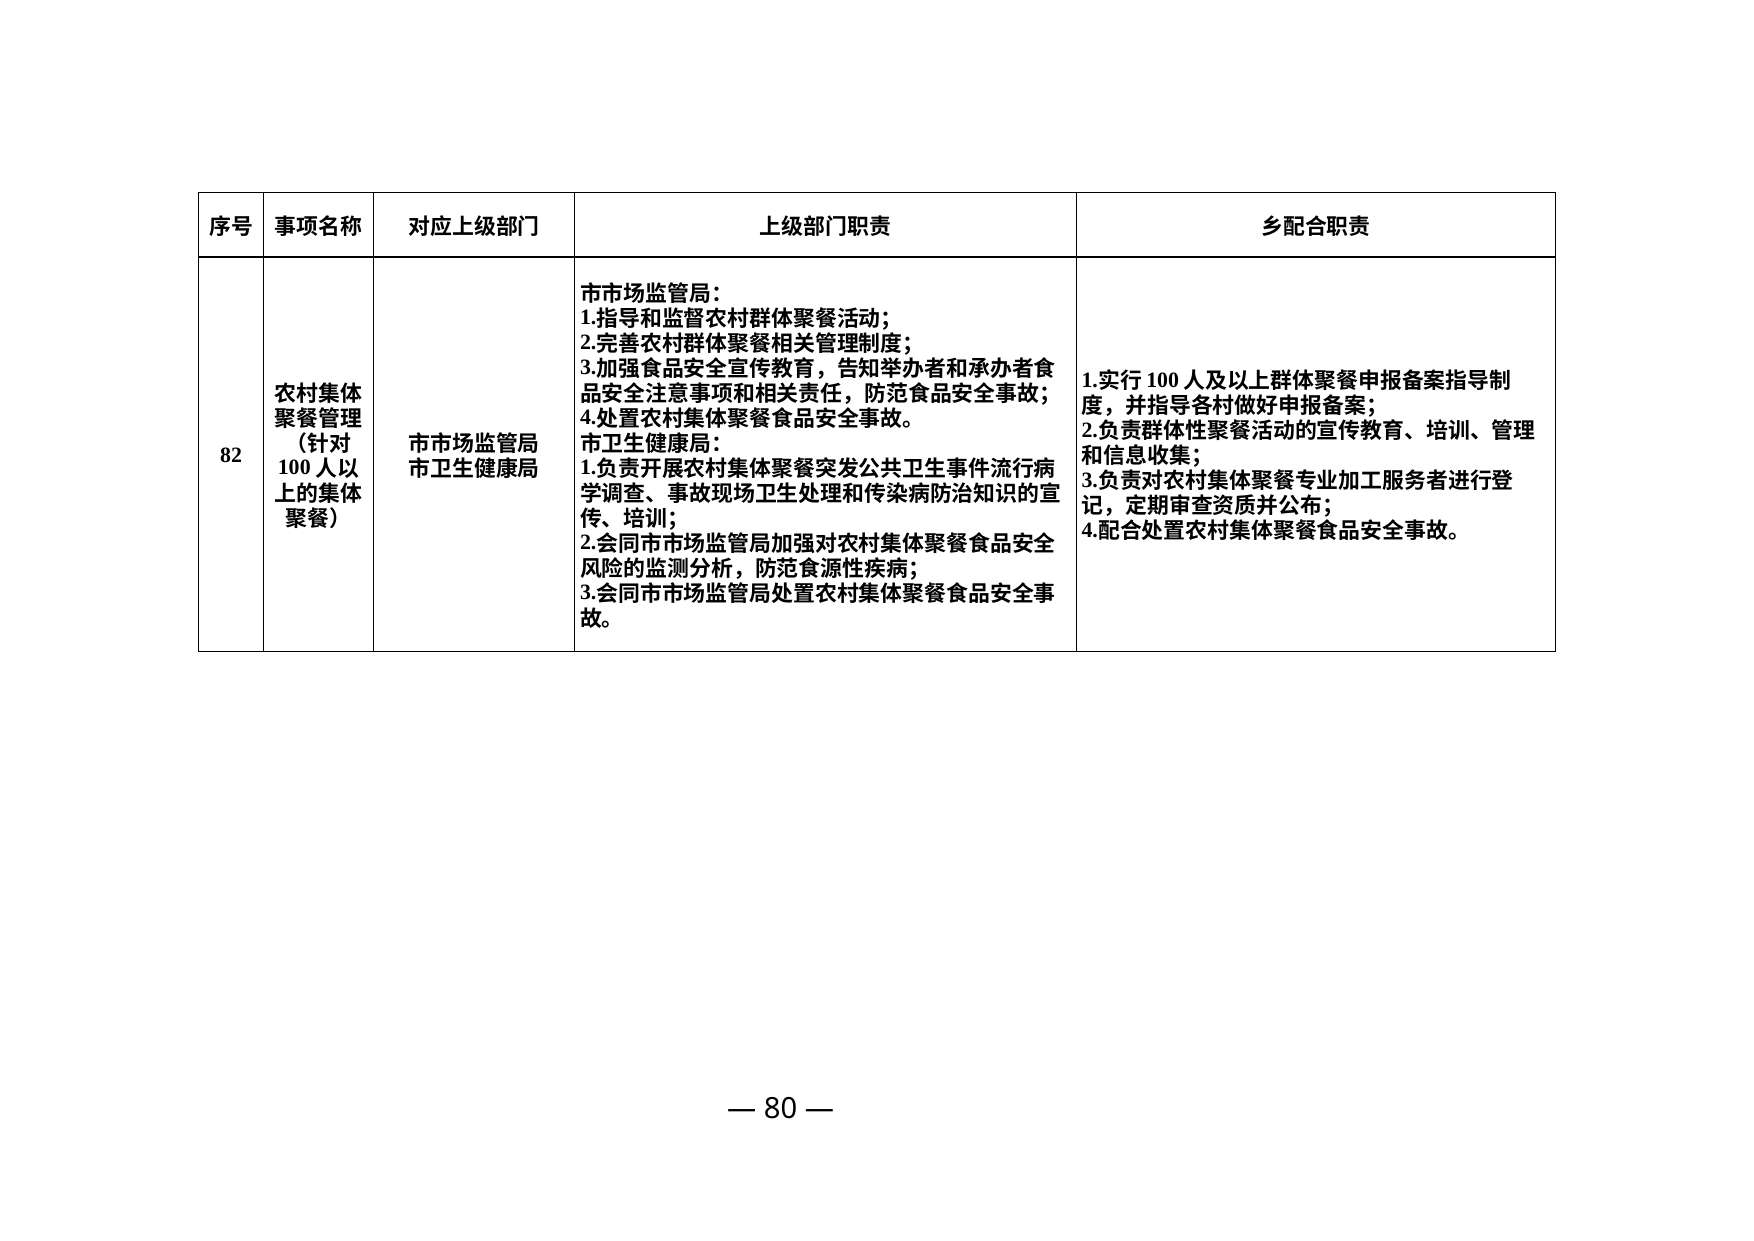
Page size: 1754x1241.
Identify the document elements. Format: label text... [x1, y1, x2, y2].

table_header 对应上级部门 [374, 193, 574, 256]
table_cell 市市场监管局 市卫生健康局 [374, 258, 574, 651]
table_header 乡配合职责 [1077, 193, 1555, 256]
table_header 事项名称 [264, 193, 373, 256]
table_cell 1.实行100人及以上群体聚餐申报备案指导制度，并指导各村做好申报备案； 2.负责群体性聚餐活动的宣传教育、培训、管理和信息收集； 3.负责对农村集体聚餐专业加工服务者进行登记，定期审查资质并公布； 4.配合处置农村集体聚餐食品安全事故。 [1077, 258, 1555, 651]
table_header 序号 [199, 193, 263, 256]
table_cell 市市场监管局： 1.指导和监督农村群体聚餐活动； 2.完善农村群体聚餐相关管理制度； 3.加强食品安全宣传教育，告知举办者和承办者食品安全注意事项和相关责任，防范食品安全事故； 4.处置农村集体聚餐食品安全事故。 市卫生健康局： 1.负责开展农村集体聚餐突发公共卫生事件流行病学调查、事故现场卫生处理和传染病防治知识的宣传、培训； 2.会同市市场监管局加强对农村集体聚餐食品安全风险的监测分析，防范食源性疾病； 3.会同市市场监管局处置农村集体聚餐食品安全事故。 [575, 258, 1076, 651]
table_cell 82 [199, 258, 263, 651]
table_cell 农村集体聚餐管理（针对100人以上的集体聚餐） [264, 258, 373, 651]
table_header 上级部门职责 [575, 193, 1076, 256]
